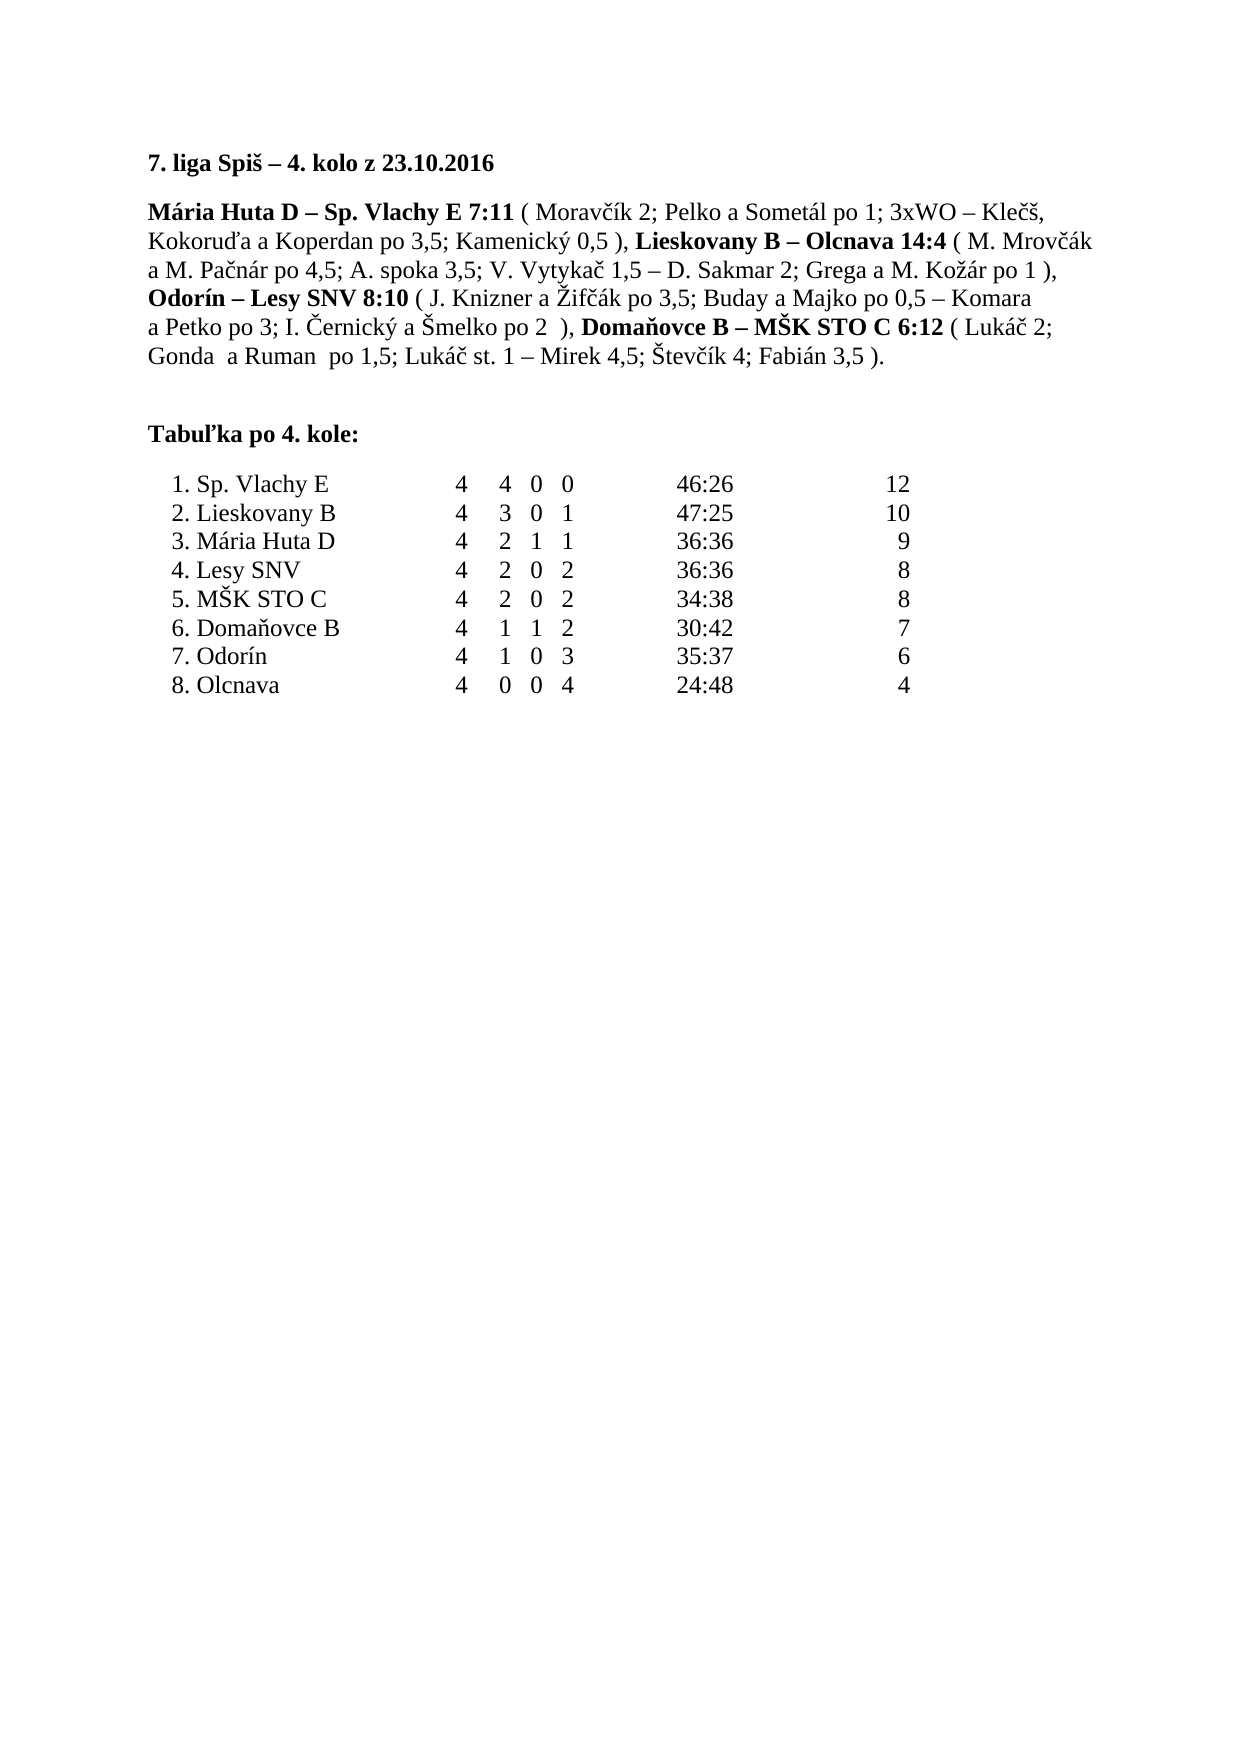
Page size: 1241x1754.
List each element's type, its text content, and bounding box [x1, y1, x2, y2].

text 2. Lieskovany B 4 3 0 1 47:25 10 [159, 498, 1093, 526]
text 7. Odorín 4 1 0 3 35:37 6 [159, 641, 1093, 670]
text 3. Mária Huta D 4 2 1 1 36:36 9 [159, 526, 1093, 555]
text 4. Lesy SNV 4 2 0 2 36:36 8 [158, 555, 1093, 584]
text Mária Huta D – Sp. Vlachy E 7:11 ( Moravčík 2; Pelko a Sometál po 1; 3xWO – Klečš, Kokoruďa a Koperdan po 3,5; Kamenický 0,5 ), Lieskovany B – Olcnava 14:4 ( M. Mrovčák a M. Pačnár po 4,5; A. spoka 3,5; V. Vytykač 1,5 – D. Sakmar 2; Grega a M. Kožár po 1 ), Odorín – Lesy SNV 8:10 ( J. Knizner a Žifčák po 3,5; Buday a Majko po 0,5 – Komara a Petko po 3; I. Černický a Šmelko po 2 ), Domaňovce B – MŠK STO C 6:12 ( Lukáč 2; Gonda a Ruman po 1,5; Lukáč st. 1 – Mirek 4,5; Števčík 4; Fabián 3,5 ). [148, 197, 1093, 370]
text Tabuľka po 4. kole: [148, 419, 1093, 448]
text 8. Olcnava 4 0 0 4 24:48 4 [159, 670, 1093, 699]
text 6. Domaňovce B 4 1 1 2 30:42 7 [159, 613, 1093, 641]
text 5. MŠK STO C 4 2 0 2 34:38 8 [159, 584, 1093, 613]
text 7. liga Spiš – 4. kolo z 23.10.2016 [148, 148, 1093, 176]
text 1. Sp. Vlachy E 4 4 0 0 46:26 12 [159, 469, 1093, 498]
